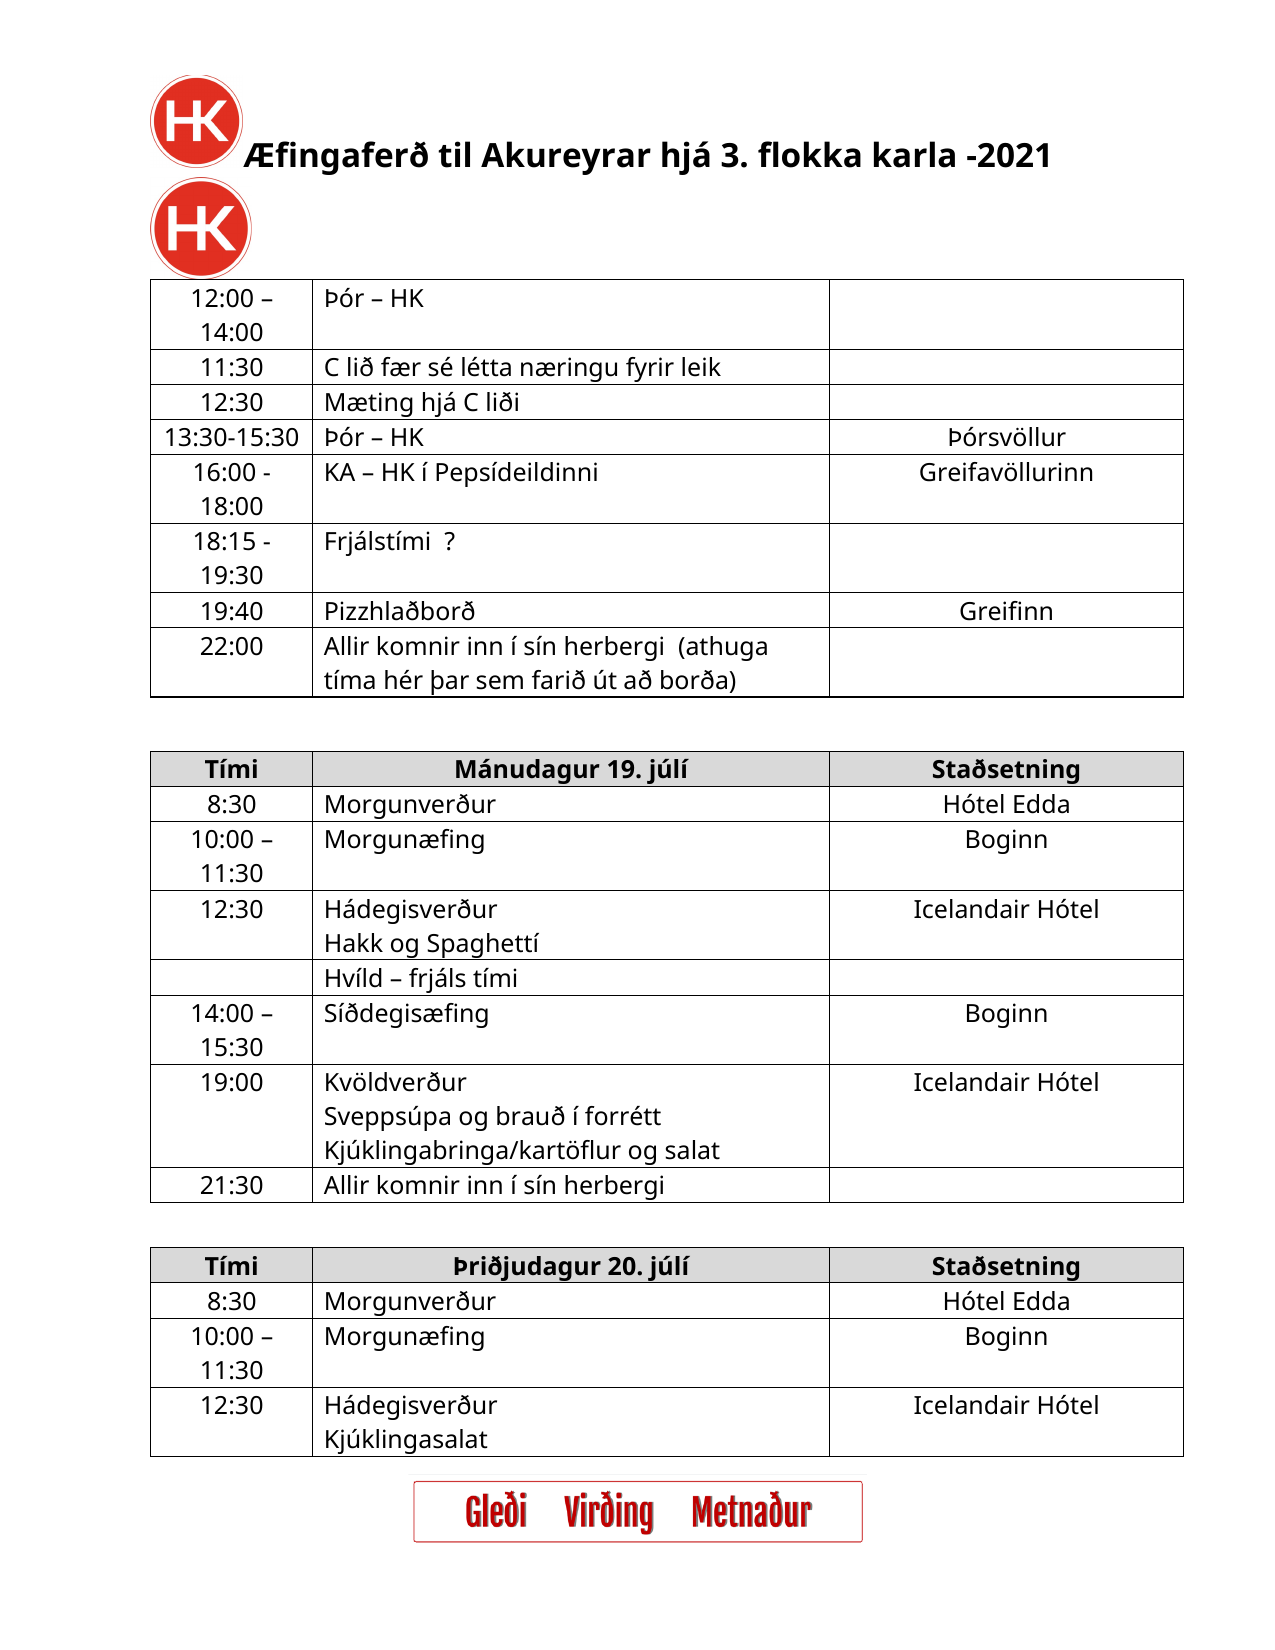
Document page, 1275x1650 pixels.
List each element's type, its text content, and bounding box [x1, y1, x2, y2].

table_cell Boginn [830, 996, 1183, 1064]
table_cell Icelandair Hótel [830, 891, 1183, 959]
table_cell Kvöldverður Sveppsúpa og brauð í forrétt Kjúklingabringa/kartöflur og salat [313, 1065, 829, 1167]
table_cell Morgunæfing [313, 822, 829, 890]
table_cell Allir komnir inn í sín herbergi (athuga tíma hér þar sem farið út að borða) [313, 628, 829, 696]
table_cell 12:30 [151, 1388, 312, 1456]
picture [150, 75, 243, 168]
table_cell 13:30-15:30 [151, 420, 312, 454]
picture [408, 1474, 867, 1547]
table_cell 8:30 [151, 787, 312, 821]
table_cell Síðdegisæfing [313, 996, 829, 1064]
table_cell Þór – HK [313, 420, 829, 454]
picture [150, 177, 252, 279]
table_cell Morgunverður [313, 1283, 829, 1317]
table_cell 11:30 [151, 350, 312, 383]
table_cell Frjálstími ? [313, 524, 829, 592]
table_cell 16:00 - 18:00 [151, 455, 312, 523]
table_cell [830, 628, 1183, 696]
table_cell Icelandair Hótel [830, 1065, 1183, 1167]
table_cell 14:00 – 15:30 [151, 996, 312, 1064]
table_cell Greifinn [830, 593, 1183, 627]
table_cell Hótel Edda [830, 787, 1183, 821]
table_cell [830, 350, 1183, 383]
table_cell 18:15 - 19:30 [151, 524, 312, 592]
table_cell Þórsvöllur [830, 420, 1183, 454]
table_header Mánudagur 19. júlí [313, 752, 829, 786]
table_cell [151, 960, 312, 994]
table_cell Icelandair Hótel [830, 1388, 1183, 1456]
table_cell Morgunverður [313, 787, 829, 821]
table_cell Allir komnir inn í sín herbergi [313, 1168, 829, 1202]
table_header Tími [151, 752, 312, 786]
table_header Staðsetning [830, 752, 1183, 786]
table_header Staðsetning [830, 1248, 1183, 1282]
table_cell 8:30 [151, 1283, 312, 1317]
table_header Tími [151, 1248, 312, 1282]
table_cell 12:00 – 14:00 [151, 280, 312, 348]
table_cell Morgunæfing [313, 1319, 829, 1387]
table_cell 10:00 – 11:30 [151, 822, 312, 890]
table_cell Greifavöllurinn [830, 455, 1183, 523]
table_cell 21:30 [151, 1168, 312, 1202]
table_header Þriðjudagur 20. júlí [313, 1248, 829, 1282]
table_cell C lið fær sé létta næringu fyrir leik [313, 350, 829, 383]
table_cell Hádegisverður Kjúklingasalat [313, 1388, 829, 1456]
table_cell 10:00 – 11:30 [151, 1319, 312, 1387]
table_cell 22:00 [151, 628, 312, 696]
table_cell [830, 1168, 1183, 1202]
table_cell 19:00 [151, 1065, 312, 1167]
table_cell Pizzhlaðborð [313, 593, 829, 627]
table_cell Boginn [830, 822, 1183, 890]
table_cell Þór – HK [313, 280, 829, 348]
table_cell KA – HK í Pepsídeildinni [313, 455, 829, 523]
table_cell 12:30 [151, 891, 312, 959]
table_cell [830, 960, 1183, 994]
table_cell Hádegisverður Hakk og Spaghettí [313, 891, 829, 959]
table_cell Hvíld – frjáls tími [313, 960, 829, 994]
table_cell Boginn [830, 1319, 1183, 1387]
table_cell 19:40 [151, 593, 312, 627]
table_cell [830, 524, 1183, 592]
table_cell [830, 385, 1183, 419]
table_cell Hótel Edda [830, 1283, 1183, 1317]
table_cell [830, 280, 1183, 348]
table_cell Mæting hjá C liði [313, 385, 829, 419]
table_cell 12:30 [151, 385, 312, 419]
